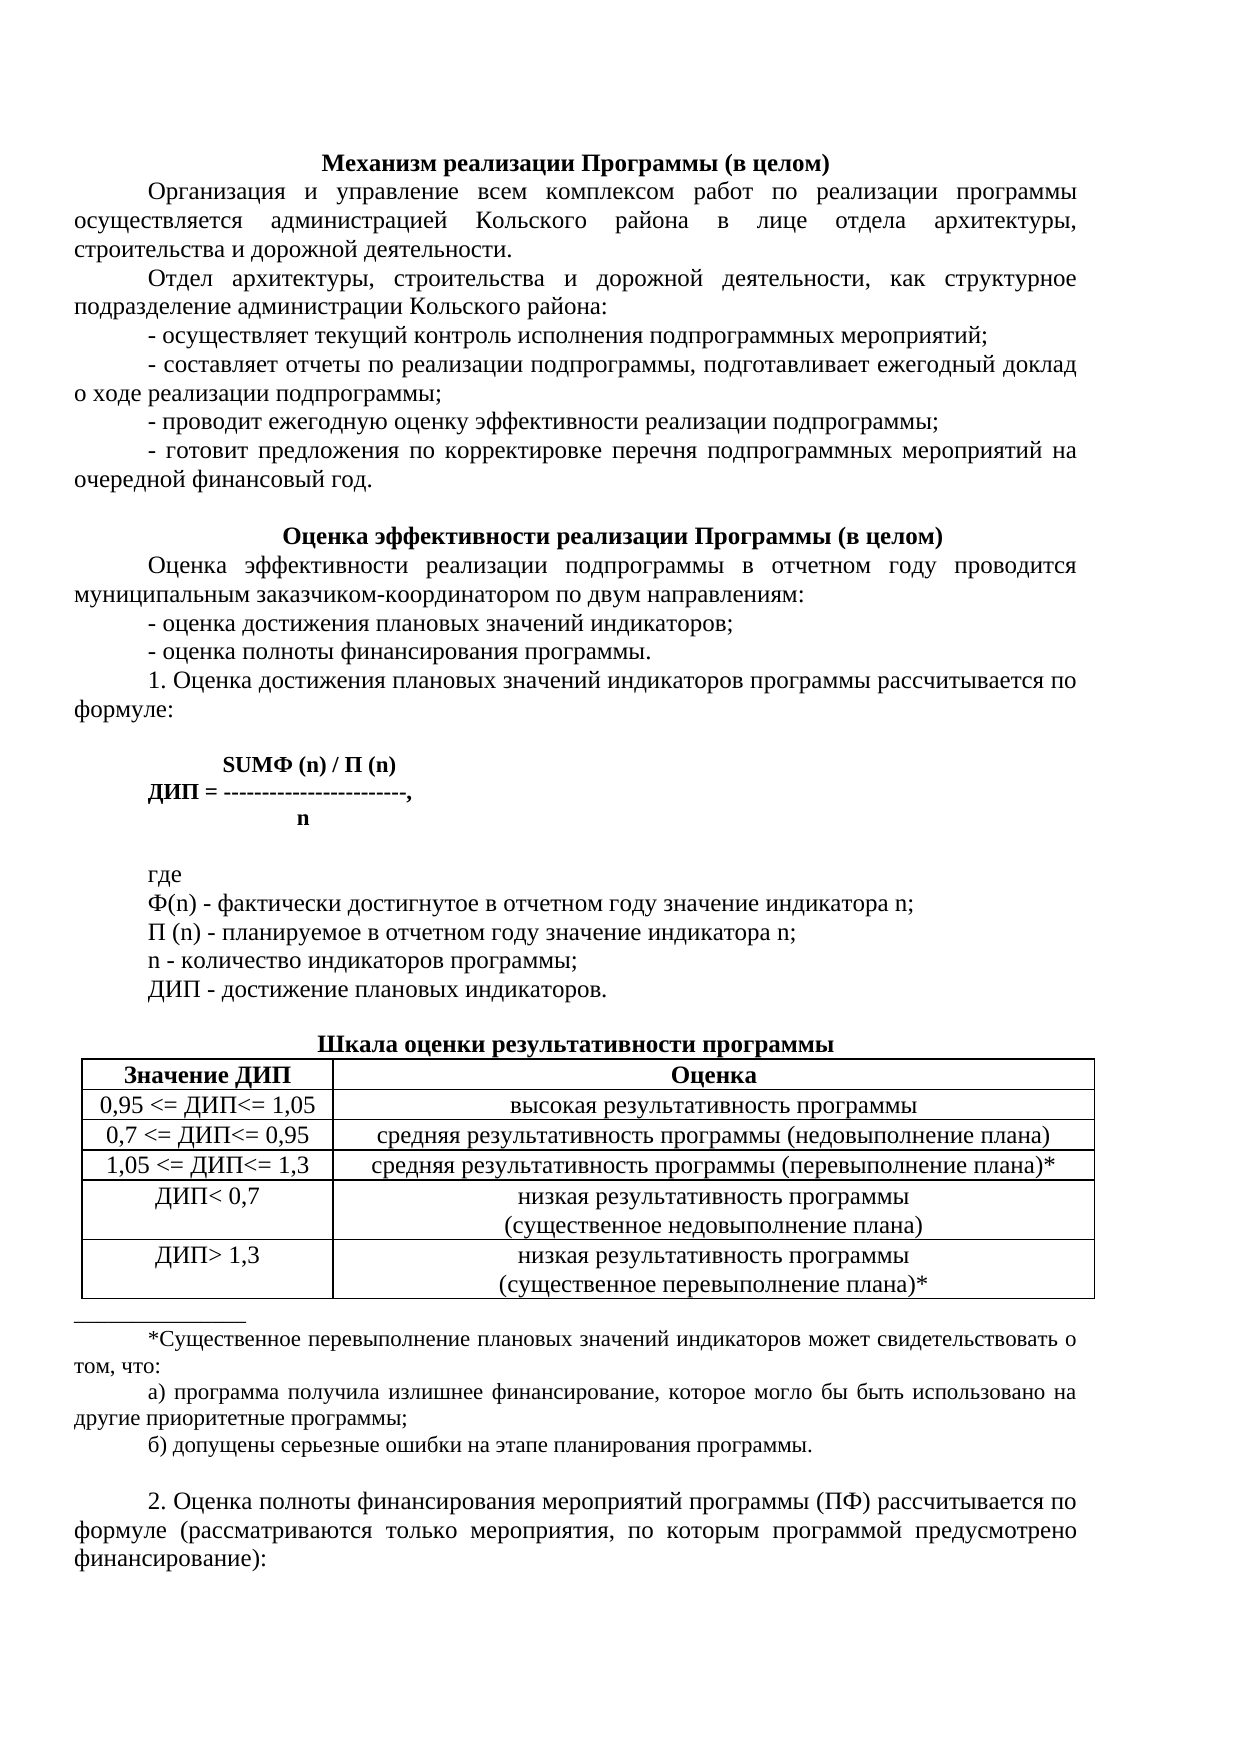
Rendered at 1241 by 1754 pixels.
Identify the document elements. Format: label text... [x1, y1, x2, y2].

text а) программа получила излишнее финансирование, которое могло бы быть использовано на другие приоритетные программы; [74, 1378, 1078, 1431]
text - оценка полноты финансирования программы. [74, 636, 1078, 665]
table_cell 0,95 <= ДИП<= 1,05 [83, 1090, 332, 1119]
text б) допущены серьезные ошибки на этапе планирования программы. [74, 1431, 1078, 1457]
text Оценка эффективности реализации подпрограммы в отчетном году проводится муниципальным заказчиком-координатором по двум направлениям: [74, 550, 1078, 608]
table_cell низкая результативность программы (существенное перевыполнение плана)* [334, 1240, 1094, 1297]
table_header Значение ДИП [83, 1060, 332, 1088]
text - готовит предложения по корректировке перечня подпрограммных мероприятий на очередной финансовый год. [74, 435, 1078, 493]
text - оценка достижения плановых значений индикаторов; [74, 608, 1078, 636]
text ДИП - достижение плановых индикаторов. [74, 974, 1078, 1003]
table_cell 0,7 <= ДИП<= 0,95 [83, 1120, 332, 1149]
text *Существенное перевыполнение плановых значений индикаторов может свидетельствовать о том, что: [74, 1325, 1078, 1378]
text _______________ [74, 1299, 1078, 1325]
table_cell ДИП< 0,7 [83, 1181, 332, 1238]
text где [74, 859, 1078, 888]
table_cell 1,05 <= ДИП<= 1,3 [83, 1151, 332, 1179]
text Организация и управление всем комплексом работ по реализации программы осуществляется администрацией Кольского района в лице отдела архитектуры, строительства и дорожной деятельности. [74, 176, 1078, 263]
text Оценка эффективности реализации Программы (в целом) [74, 521, 1078, 550]
table_cell ДИП> 1,3 [83, 1240, 332, 1297]
table_cell средняя результативность программы (перевыполнение плана)* [334, 1151, 1094, 1179]
text П (n) - планируемое в отчетном году значение индикатора n; [74, 917, 1078, 946]
text Ф(n) - фактически достигнутое в отчетном году значение индикатора n; [74, 888, 1078, 917]
text n - количество индикаторов программы; [74, 946, 1078, 974]
text Отдел архитектуры, строительства и дорожной деятельности, как структурное подразделение администрации Кольского района: [74, 263, 1078, 320]
table_cell высокая результативность программы [334, 1090, 1094, 1119]
table_cell средняя результативность программы (недовыполнение плана) [334, 1120, 1094, 1149]
text - осуществляет текущий контроль исполнения подпрограммных мероприятий; [74, 320, 1078, 349]
text - составляет отчеты по реализации подпрограммы, подготавливает ежегодный доклад о ходе реализации подпрограммы; [74, 349, 1078, 406]
text 2. Оценка полноты финансирования мероприятий программы (ПФ) рассчитывается по формуле (рассматриваются только мероприятия, по которым программой предусмотрено финансирование): [74, 1486, 1078, 1572]
text SUMФ (n) / П (n) [74, 751, 1078, 778]
table_header Оценка [334, 1060, 1094, 1088]
text Шкала оценки результативности программы [74, 1029, 1078, 1058]
table_cell низкая результативность программы (существенное недовыполнение плана) [334, 1181, 1094, 1238]
text n [74, 804, 1078, 831]
text Механизм реализации Программы (в целом) [74, 148, 1078, 176]
text - проводит ежегодную оценку эффективности реализации подпрограммы; [74, 406, 1078, 435]
text 1. Оценка достижения плановых значений индикаторов программы рассчитывается по формуле: [74, 665, 1078, 723]
text ДИП = ------------------------, [74, 778, 1078, 804]
